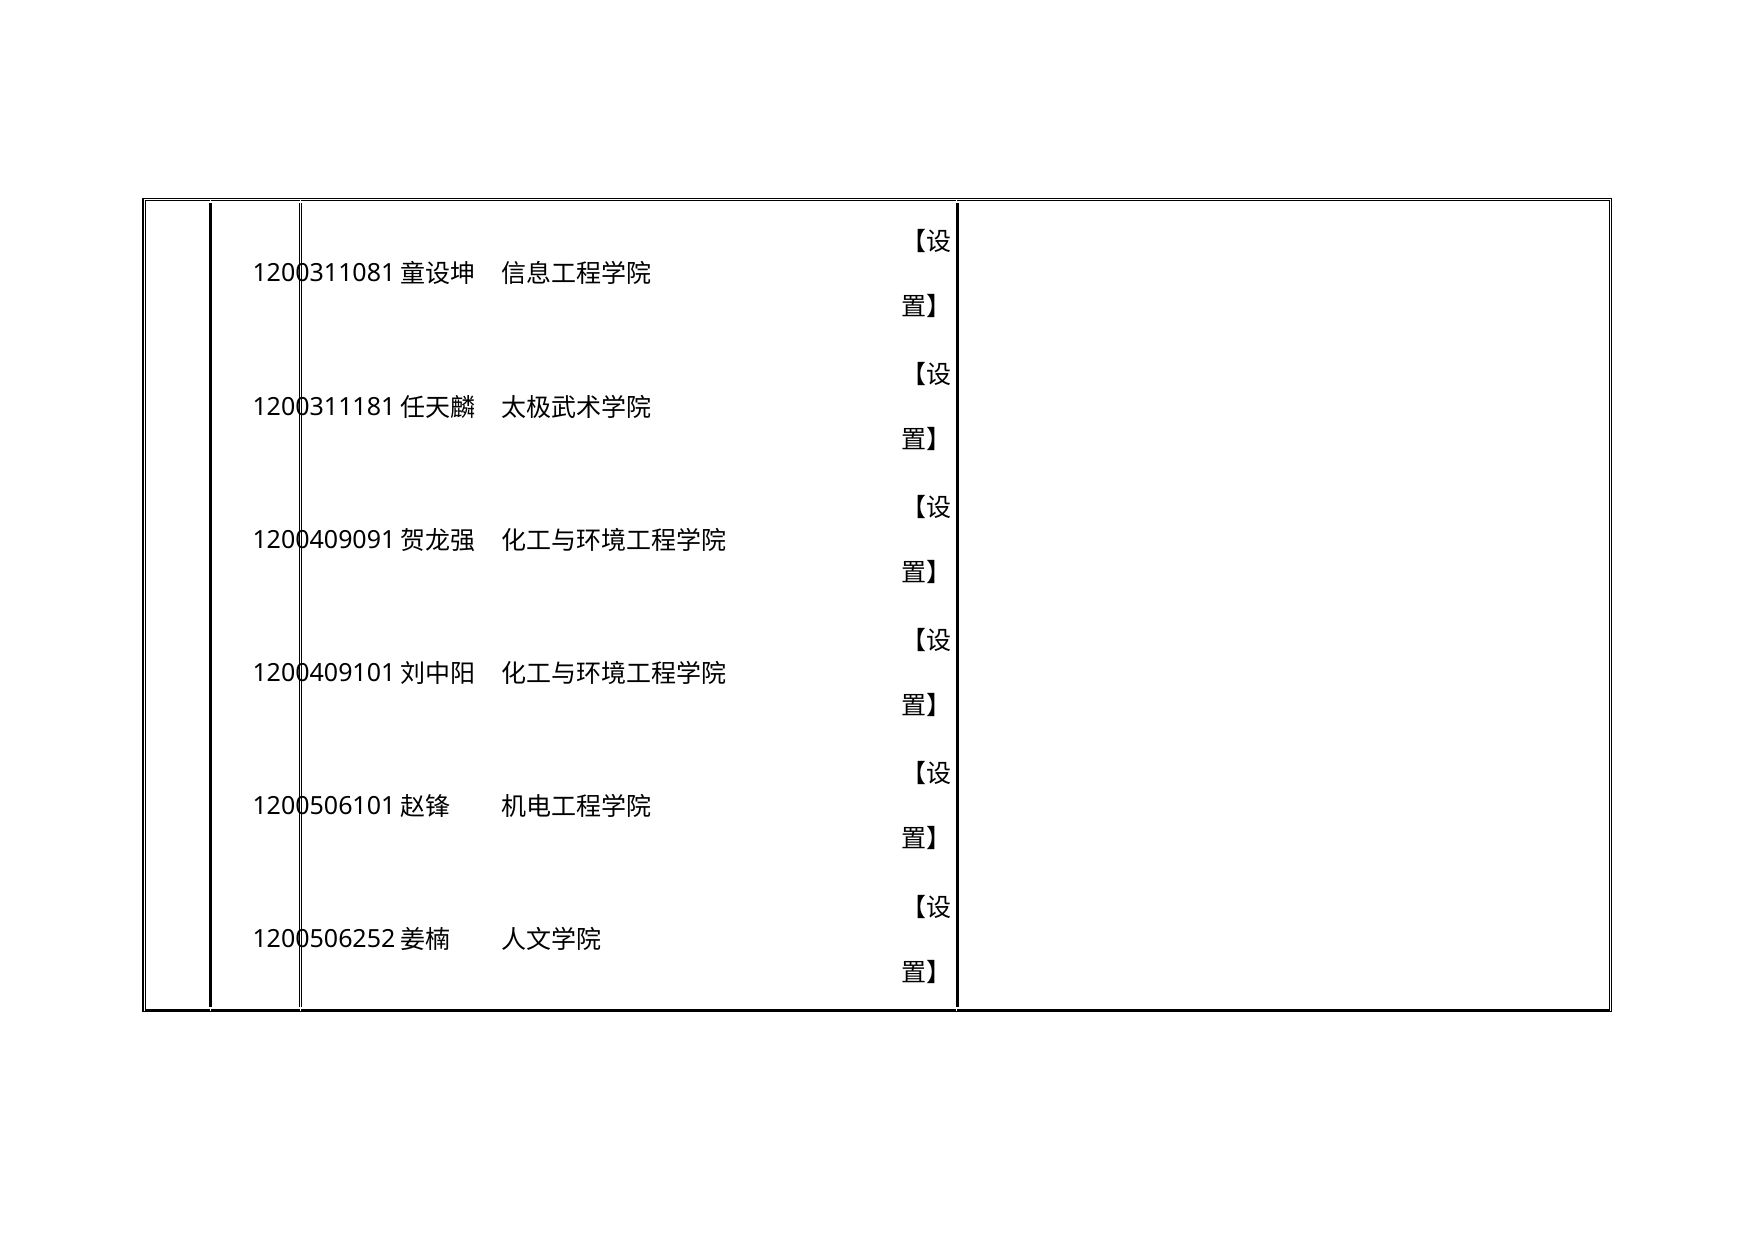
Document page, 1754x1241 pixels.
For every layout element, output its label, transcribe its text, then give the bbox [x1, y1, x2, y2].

table_cell [301, 199, 957, 1009]
table_cell 3 [146, 201, 210, 1009]
table_cell [957, 201, 1609, 1009]
table_cell 7.1.1 开设专业 [210, 201, 301, 1009]
